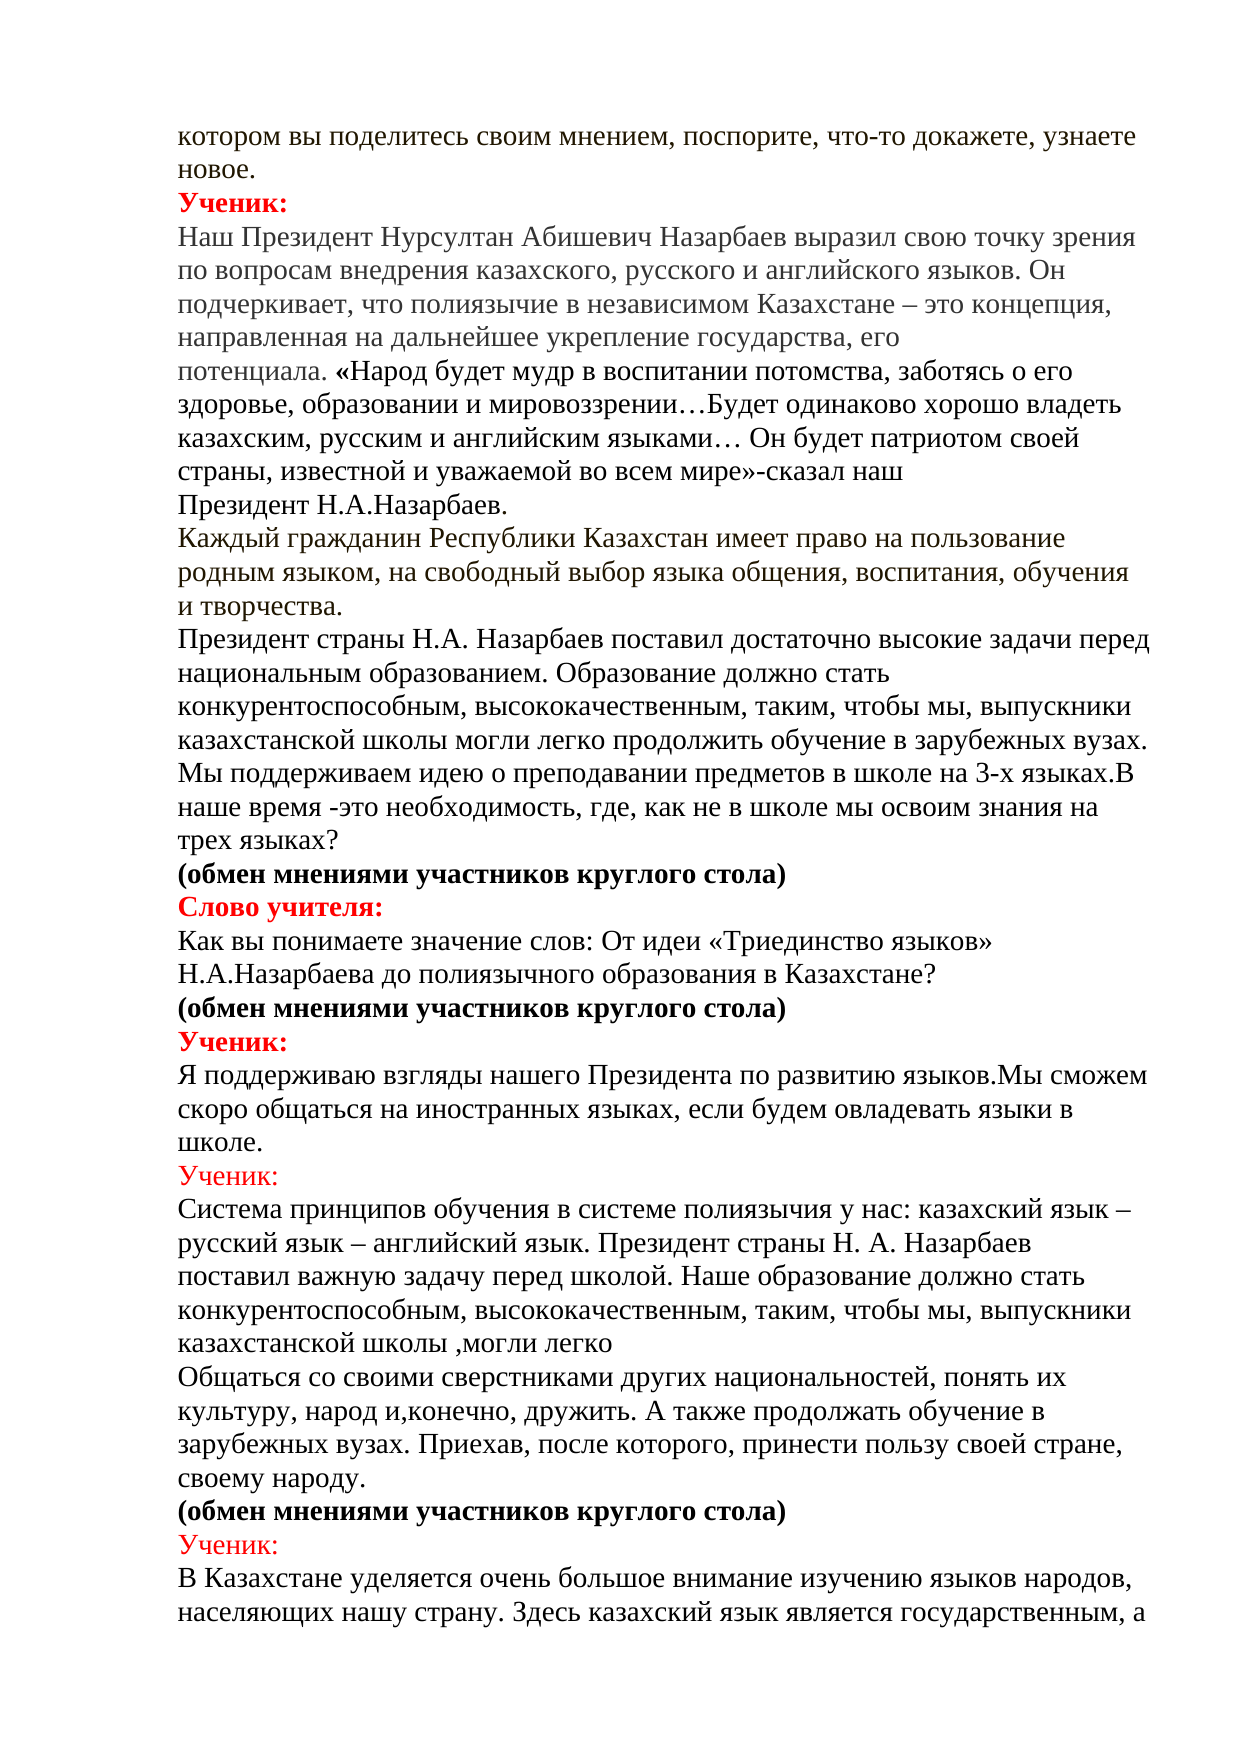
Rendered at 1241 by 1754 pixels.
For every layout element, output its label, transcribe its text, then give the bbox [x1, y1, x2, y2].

text Ученик: [177, 1527, 1152, 1560]
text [177, 118, 1152, 185]
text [177, 1560, 1152, 1627]
text Система принципов обучения в системе полиязычия у нас: казахский язык – русский язык – английский язык. Президент страны Н. А. Назарбаев поставил важную задачу перед школой. Наше образование должно стать конкурентоспособным, высококачественным, таким, чтобы мы, выпускники казахстанской школы ,могли легко [177, 1191, 1152, 1359]
text Как вы понимаете значение слов: От идеи «Триединство языков» Н.А.Назарбаева до полиязычного образования в Казахстане? [177, 923, 1152, 990]
text Ученик: [177, 185, 1152, 219]
text Ученик: [177, 1158, 1152, 1191]
text Я поддерживаю взгляды нашего Президента по развитию языков.Мы сможем скоро общаться на иностранных языках, если будем овладевать языки в школе. [177, 1057, 1152, 1158]
text (обмен мнениями участников круглого стола) Ученик: [177, 990, 1152, 1057]
text Наш Президент Нурсултан Абишевич Назарбаев выразил свою точку зрения по вопросам внедрения казахского, русского и английского языков. Он подчеркивает, что полиязычие в независимом Казахстане – это концепция, направленная на дальнейшее укрепление государства, его потенциала. «Народ будет мудр в воспитании потомства, заботясь о его здоровье, образовании и мировоззрении…Будет одинаково хорошо владеть казахским, русским и английским языками… Он будет патриотом своей страны, известной и уважаемой во всем мире»-сказал наш Президент Н.А.Назарбаев. Каждый гражданин Республики Казахстан имеет право на пользование родным языком, на свободный выбор языка общения, воспитания, обучения и творчества. Президент страны Н.А. Назарбаев поставил достаточно высокие задачи перед национальным образованием. Образование должно стать конкурентоспособным, высококачественным, таким, чтобы мы, выпускники казахстанской школы могли легко продолжить обучение в зарубежных вузах. Мы поддерживаем идею о преподавании предметов в школе на 3-х языках.В наше время -это необходимость, где, как не в школе мы освоим знания на трех языках? [177, 219, 1152, 856]
text (обмен мнениями участников круглого стола) Слово учителя: [177, 856, 1152, 923]
text Общаться со своими сверстниками других национальностей, понять их культуру, народ и,конечно, дружить. А также продолжать обучение в зарубежных вузах. Приехав, после которого, принести пользу своей стране, своему народу. [177, 1359, 1152, 1493]
text (обмен мнениями участников круглого стола) [177, 1493, 1152, 1527]
